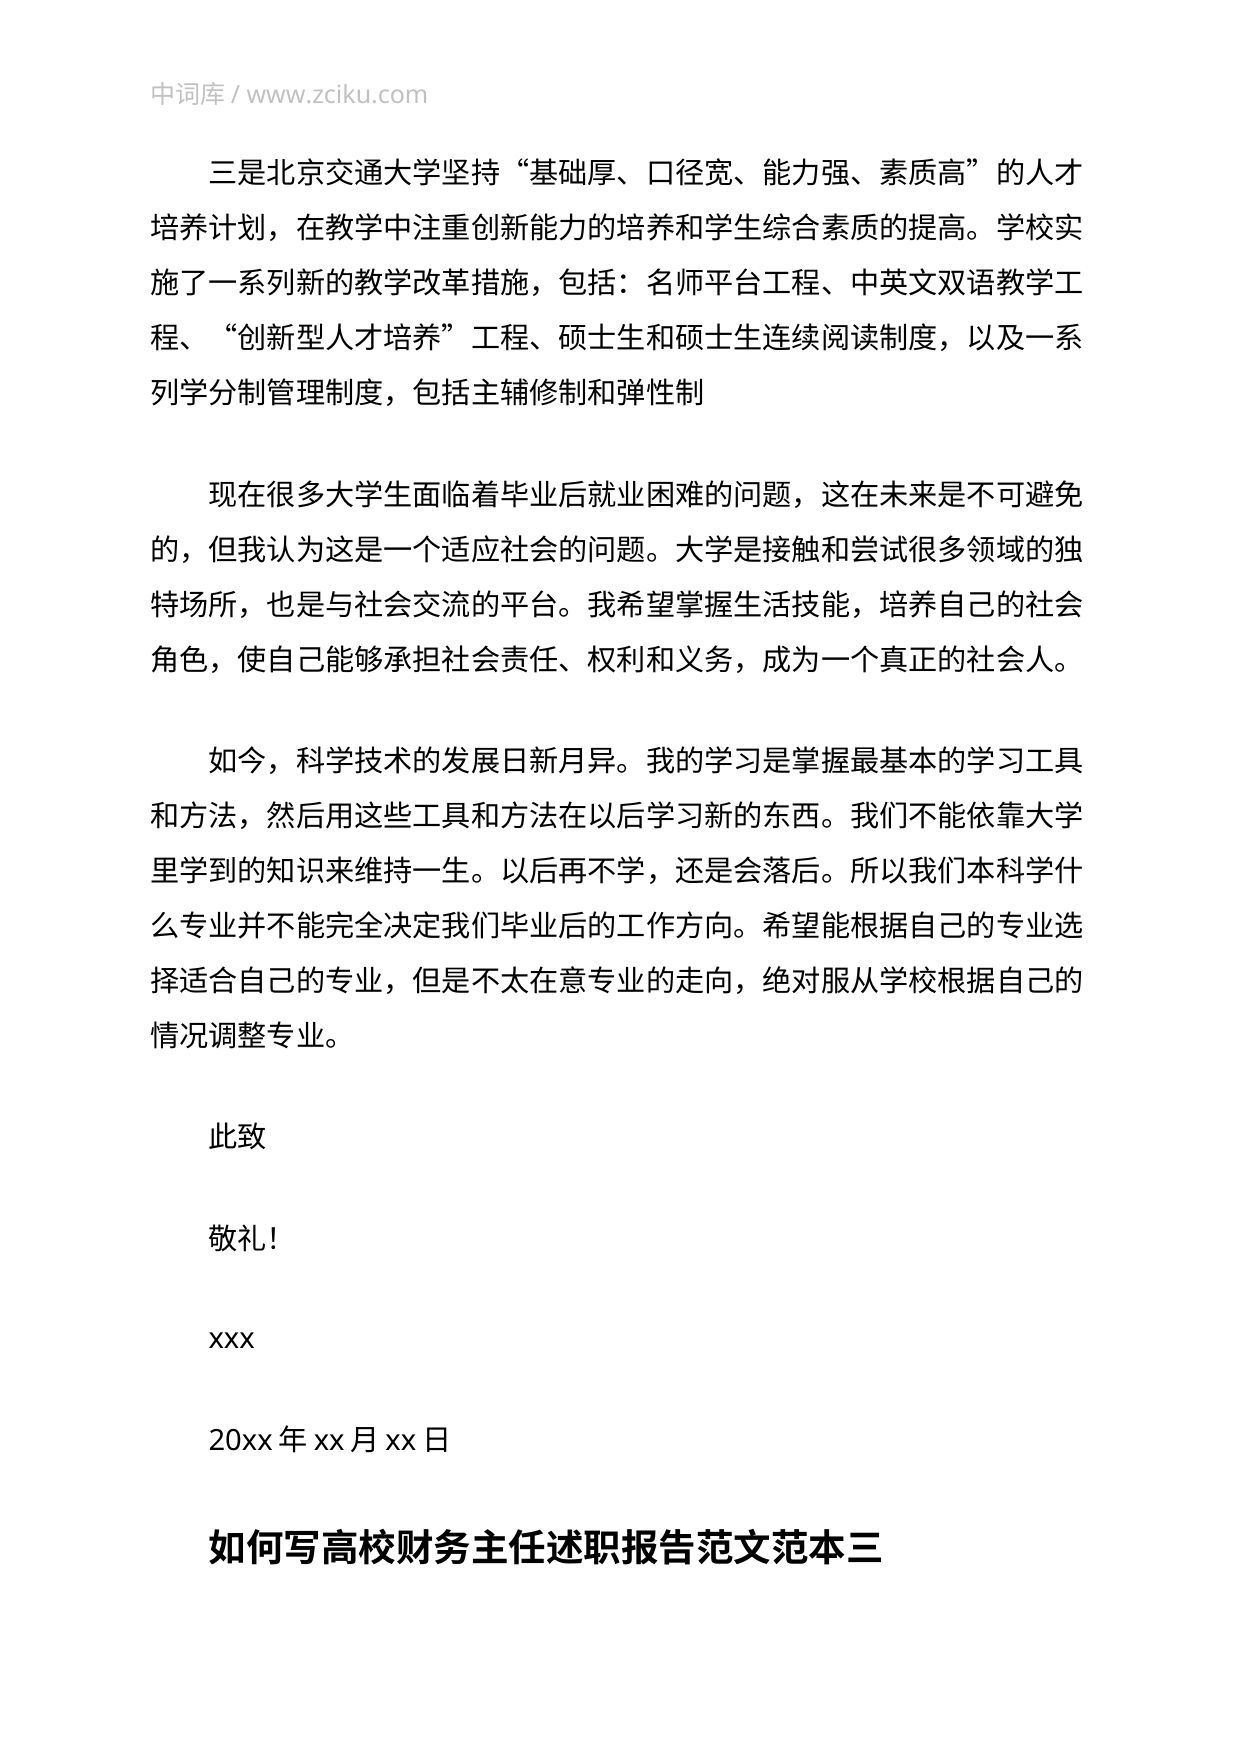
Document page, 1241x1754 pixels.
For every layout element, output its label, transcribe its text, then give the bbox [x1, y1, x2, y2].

text 如今，科学技术的发展日新月异。我的学习是掌握最基本的学习工具和方法，然后用这些工具和方法在以后学习新的东西。我们不能依靠大学里学到的知识来维持一生。以后再不学，还是会落后。所以我们本科学什么专业并不能完全决定我们毕业后的工作方向。希望能根据自己的专业选择适合自己的专业，但是不太在意专业的走向，绝对服从学校根据自己的情况调整专业。 [150, 738, 1090, 1054]
text 20xx年xx月xx日 [150, 1416, 1090, 1458]
text 此致 [150, 1114, 1090, 1156]
text 敬礼！ [150, 1216, 1090, 1258]
text 三是北京交通大学坚持“基础厚、口径宽、能力强、素质高”的人才培养计划，在教学中注重创新能力的培养和学生综合素质的提高。学校实施了一系列新的教学改革措施，包括：名师平台工程、中英文双语教学工程、“创新型人才培养”工程、硕士生和硕士生连续阅读制度，以及一系列学分制管理制度，包括主辅修制和弹性制 [150, 150, 1090, 412]
text 现在很多大学生面临着毕业后就业困难的问题，这在未来是不可避免的，但我认为这是一个适应社会的问题。大学是接触和尝试很多领域的独特场所，也是与社会交流的平台。我希望掌握生活技能，培养自己的社会角色，使自己能够承担社会责任、权利和义务，成为一个真正的社会人。 [150, 471, 1090, 678]
text xxx [150, 1318, 1090, 1357]
text 如何写高校财务主任述职报告范文范本三 [150, 1518, 1090, 1572]
